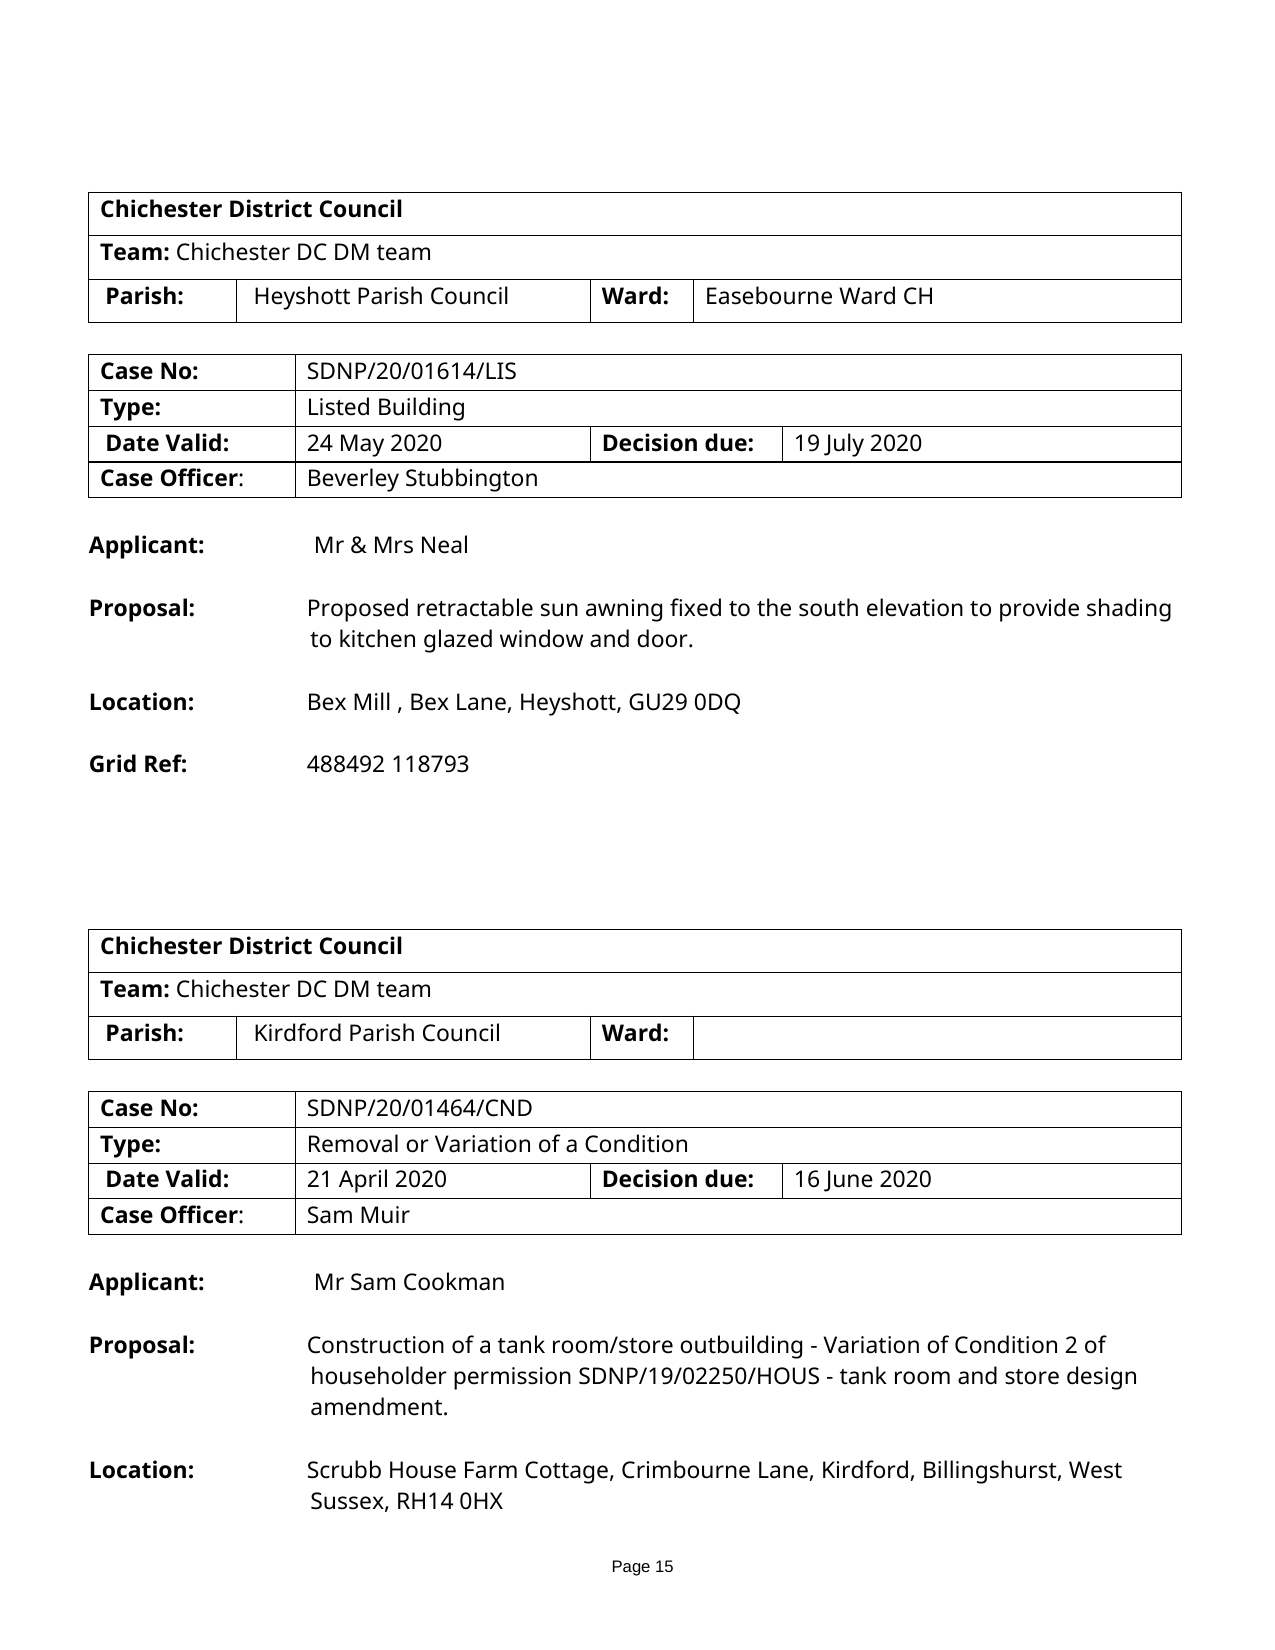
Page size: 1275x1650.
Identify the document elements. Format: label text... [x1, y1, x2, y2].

table_cell Case Officer: [89, 1199, 295, 1234]
table_cell Ward: [591, 1017, 693, 1058]
table_cell Type: [89, 1128, 295, 1162]
table_cell Sam Muir [296, 1199, 1181, 1234]
text Location: Scrubb House Farm Cottage, Crimbourne Lane, Kirdford, Billingshurst, West Sussex, RH14 0HX [89, 1454, 1196, 1516]
table_cell Date Valid: [89, 1164, 295, 1198]
table_cell Decision due: [591, 427, 782, 461]
table_header Chichester District Council [89, 930, 1181, 972]
text Location: Bex Mill , Bex Lane, Heyshott, GU29 0DQ [89, 686, 1196, 717]
table_header SDNP/20/01614/LIS [296, 355, 1181, 390]
table_cell Easebourne Ward CH [694, 280, 1181, 322]
table_cell Type: [89, 391, 295, 426]
table_cell Team: Chichester DC DM team [89, 236, 1181, 279]
table_cell Ward: [591, 280, 693, 322]
table_cell [694, 1017, 1181, 1058]
table_cell Case Officer: [89, 463, 295, 497]
table_cell Date Valid: [89, 427, 295, 461]
table_cell Team: Chichester DC DM team [89, 973, 1181, 1016]
text Proposal: Proposed retractable sun awning fixed to the south elevation to provide shading to kitchen glazed window and door. [89, 592, 1196, 654]
text Applicant: Mr & Mrs Neal [89, 529, 1196, 561]
text Applicant: Mr Sam Cookman [89, 1266, 1196, 1298]
table_header Case No: [89, 355, 295, 390]
table_cell Beverley Stubbington [296, 463, 1181, 497]
text Grid Ref: 488492 118793 [89, 748, 1196, 779]
table_cell 16 June 2020 [783, 1164, 1181, 1198]
text Proposal: Construction of a tank room/store outbuilding - Variation of Condition 2 of householder permission SDNP/19/02250/HOUS - tank room and store design amendment. [89, 1329, 1196, 1423]
table_cell Kirdford Parish Council [237, 1017, 590, 1058]
table_header SDNP/20/01464/CND [296, 1092, 1181, 1127]
table_cell 19 July 2020 [783, 427, 1181, 461]
table_cell 21 April 2020 [296, 1164, 590, 1198]
table_cell Listed Building [296, 391, 1181, 426]
table_header Chichester District Council [89, 193, 1181, 235]
table_cell 24 May 2020 [296, 427, 590, 461]
table_cell Heyshott Parish Council [237, 280, 590, 322]
table_header Case No: [89, 1092, 295, 1127]
table_cell Decision due: [591, 1164, 782, 1198]
table_cell Parish: [89, 1017, 236, 1058]
table_cell Removal or Variation of a Condition [296, 1128, 1181, 1162]
table_cell Parish: [89, 280, 236, 322]
